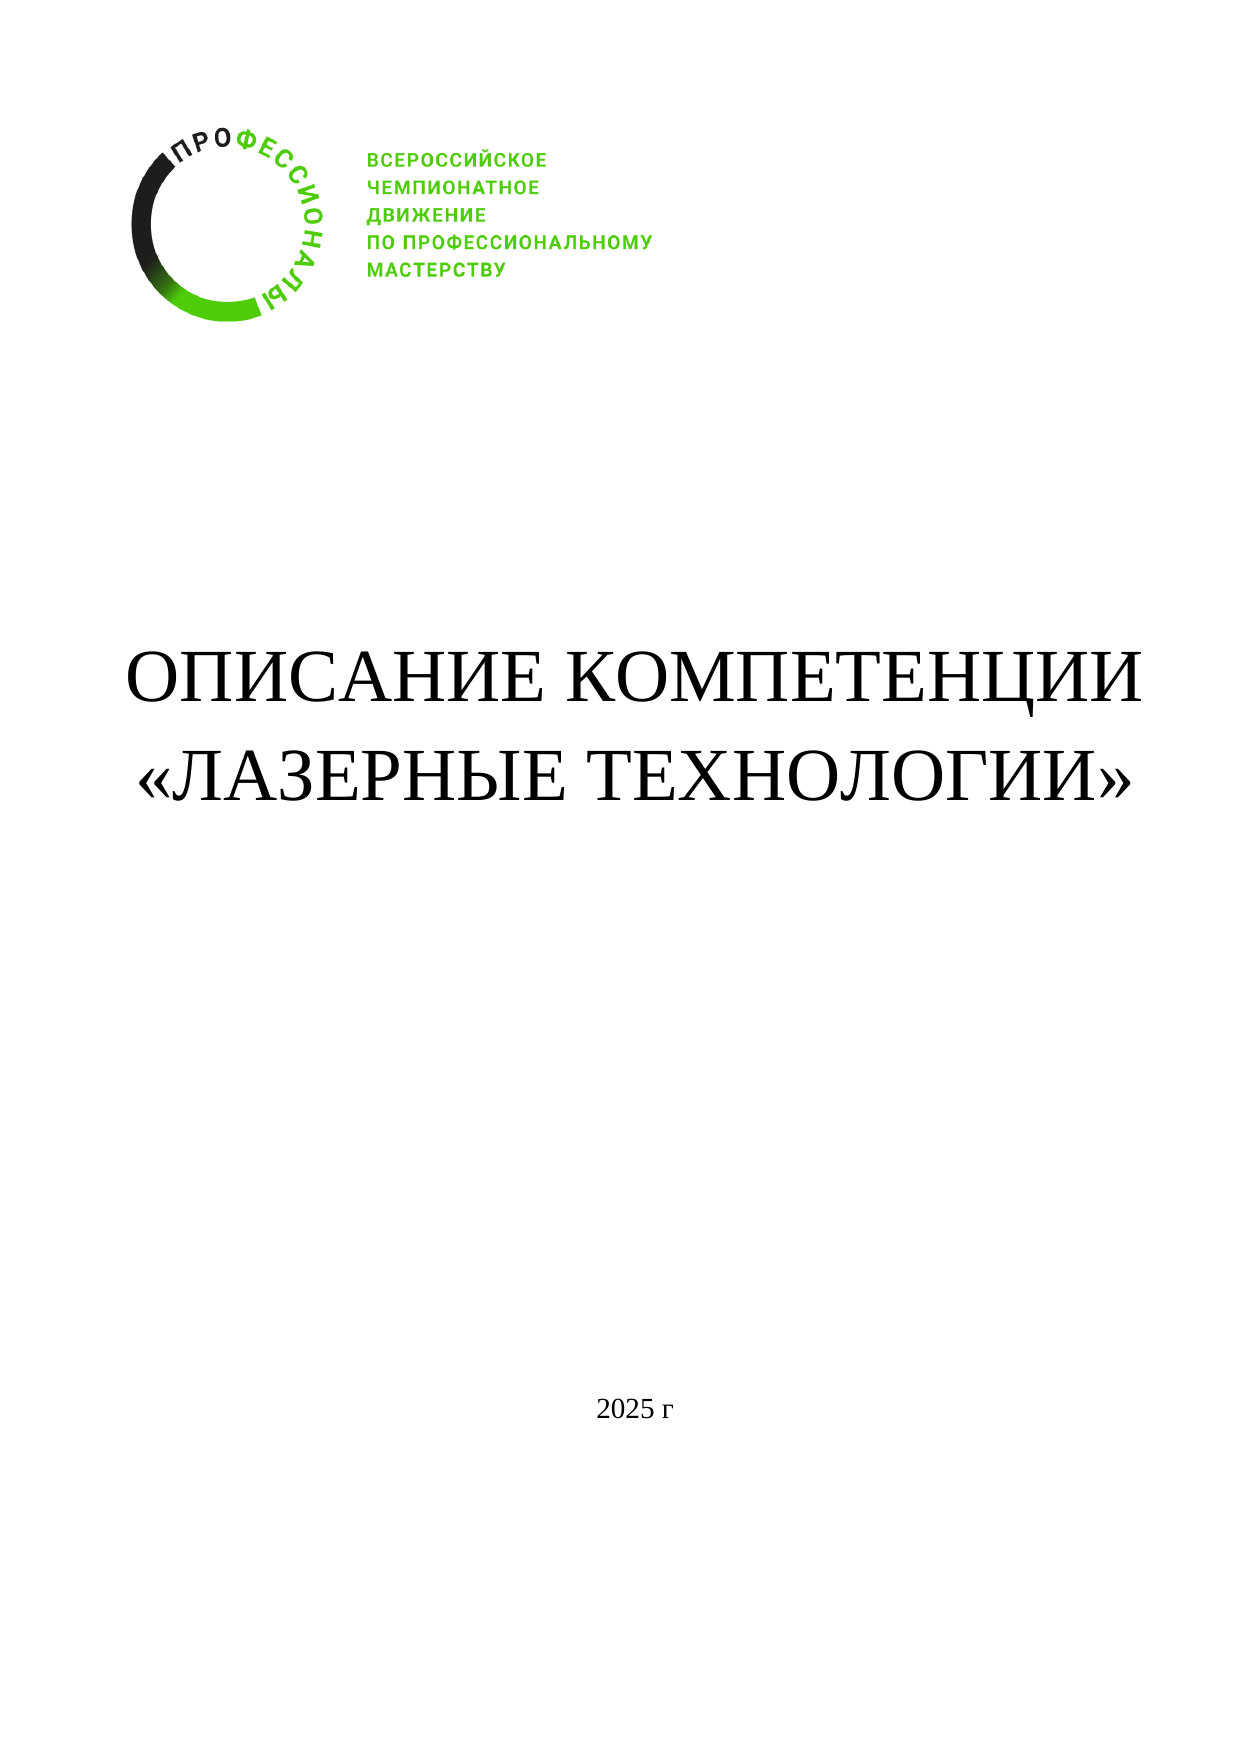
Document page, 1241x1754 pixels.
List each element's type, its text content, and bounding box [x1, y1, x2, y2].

picture [118, 118, 661, 330]
text ОПИСАНИЕ КОМПЕТЕНЦИИ [118, 631, 1152, 717]
text «ЛАЗЕРНЫЕ ТЕХНОЛОГИИ» [118, 730, 1152, 816]
text 2025 г [118, 1391, 1152, 1424]
